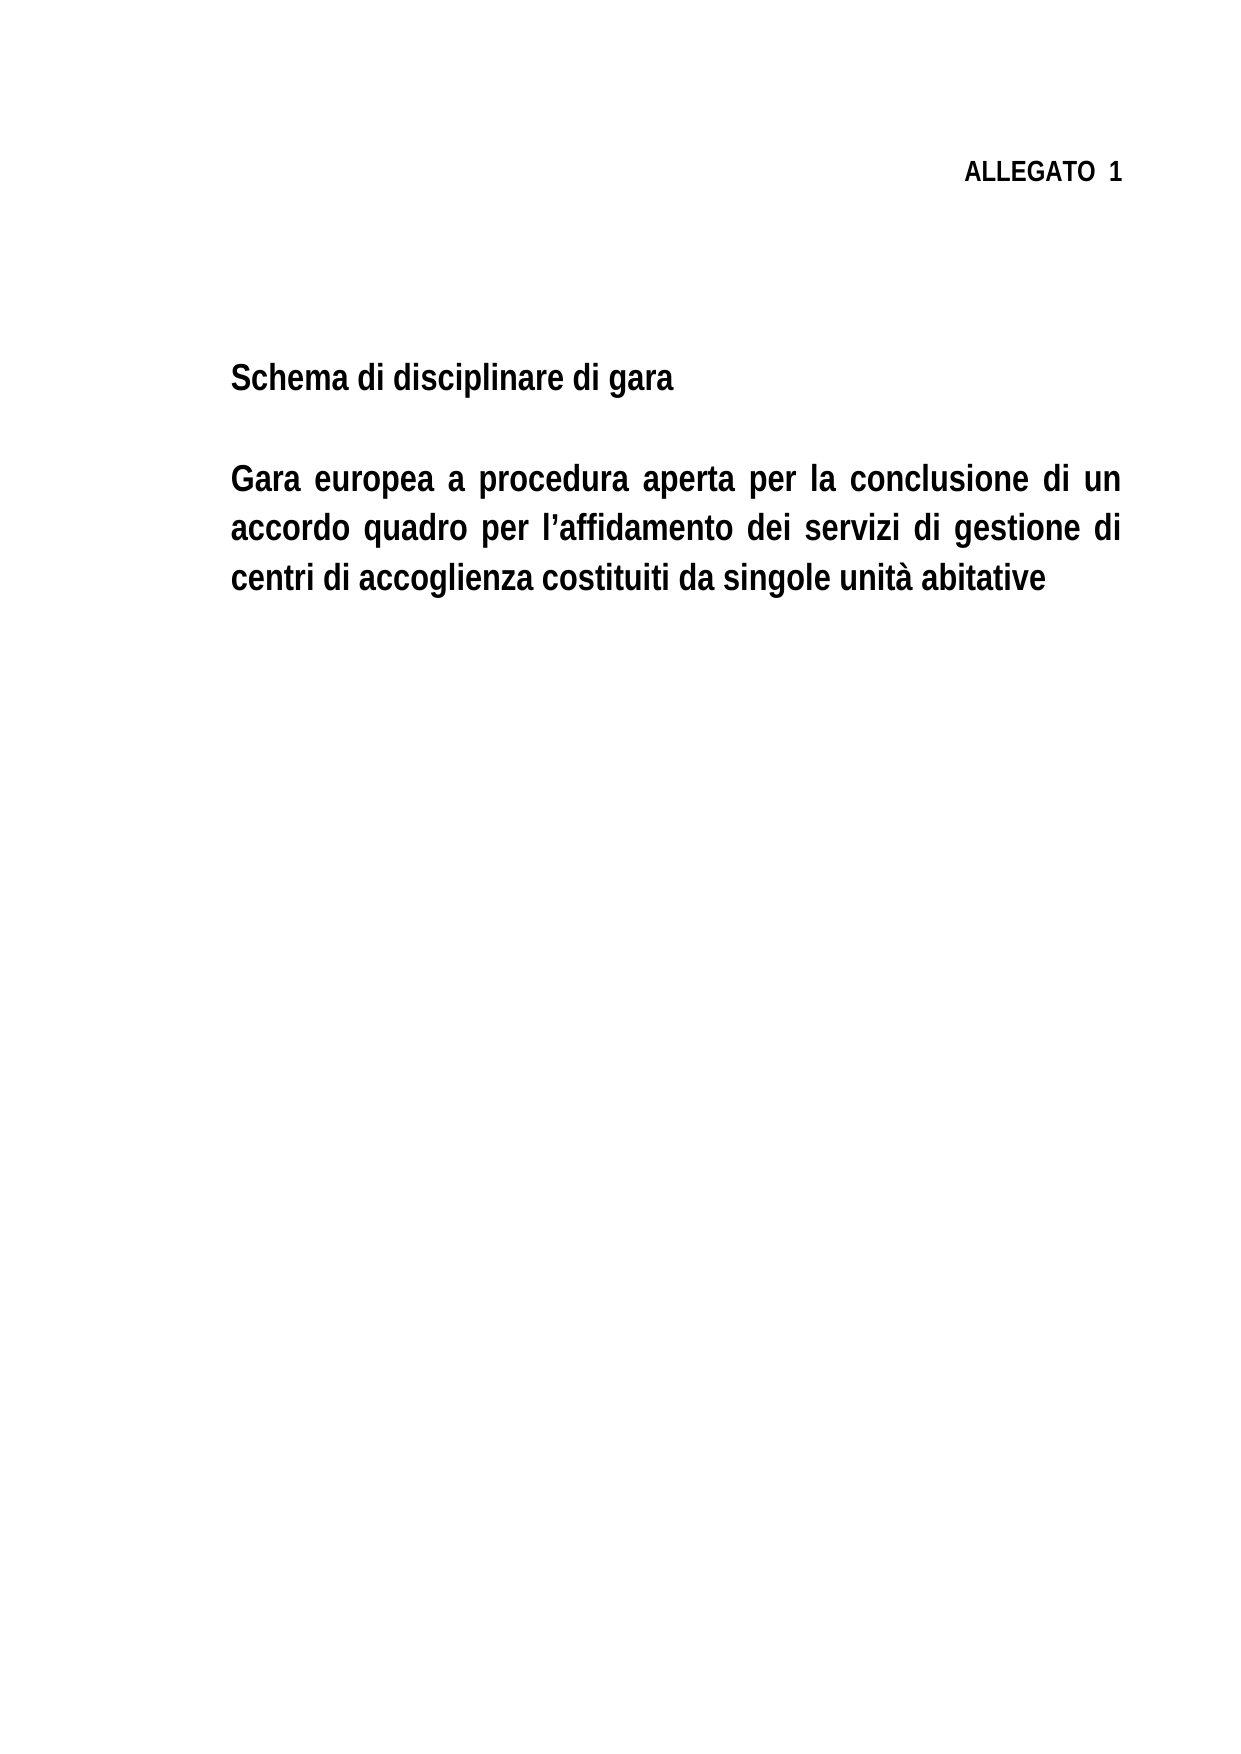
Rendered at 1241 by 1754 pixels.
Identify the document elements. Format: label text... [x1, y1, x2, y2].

text Gara europea a procedura aperta per la conclusione di un accordo quadro per l’affidamento dei servizi di gestione di centri di accoglienza costituiti da singole unità abitative [231, 456, 1122, 598]
text ALLEGATO 1 [118, 154, 1122, 187]
text Schema di disciplinare di gara [231, 355, 1122, 398]
